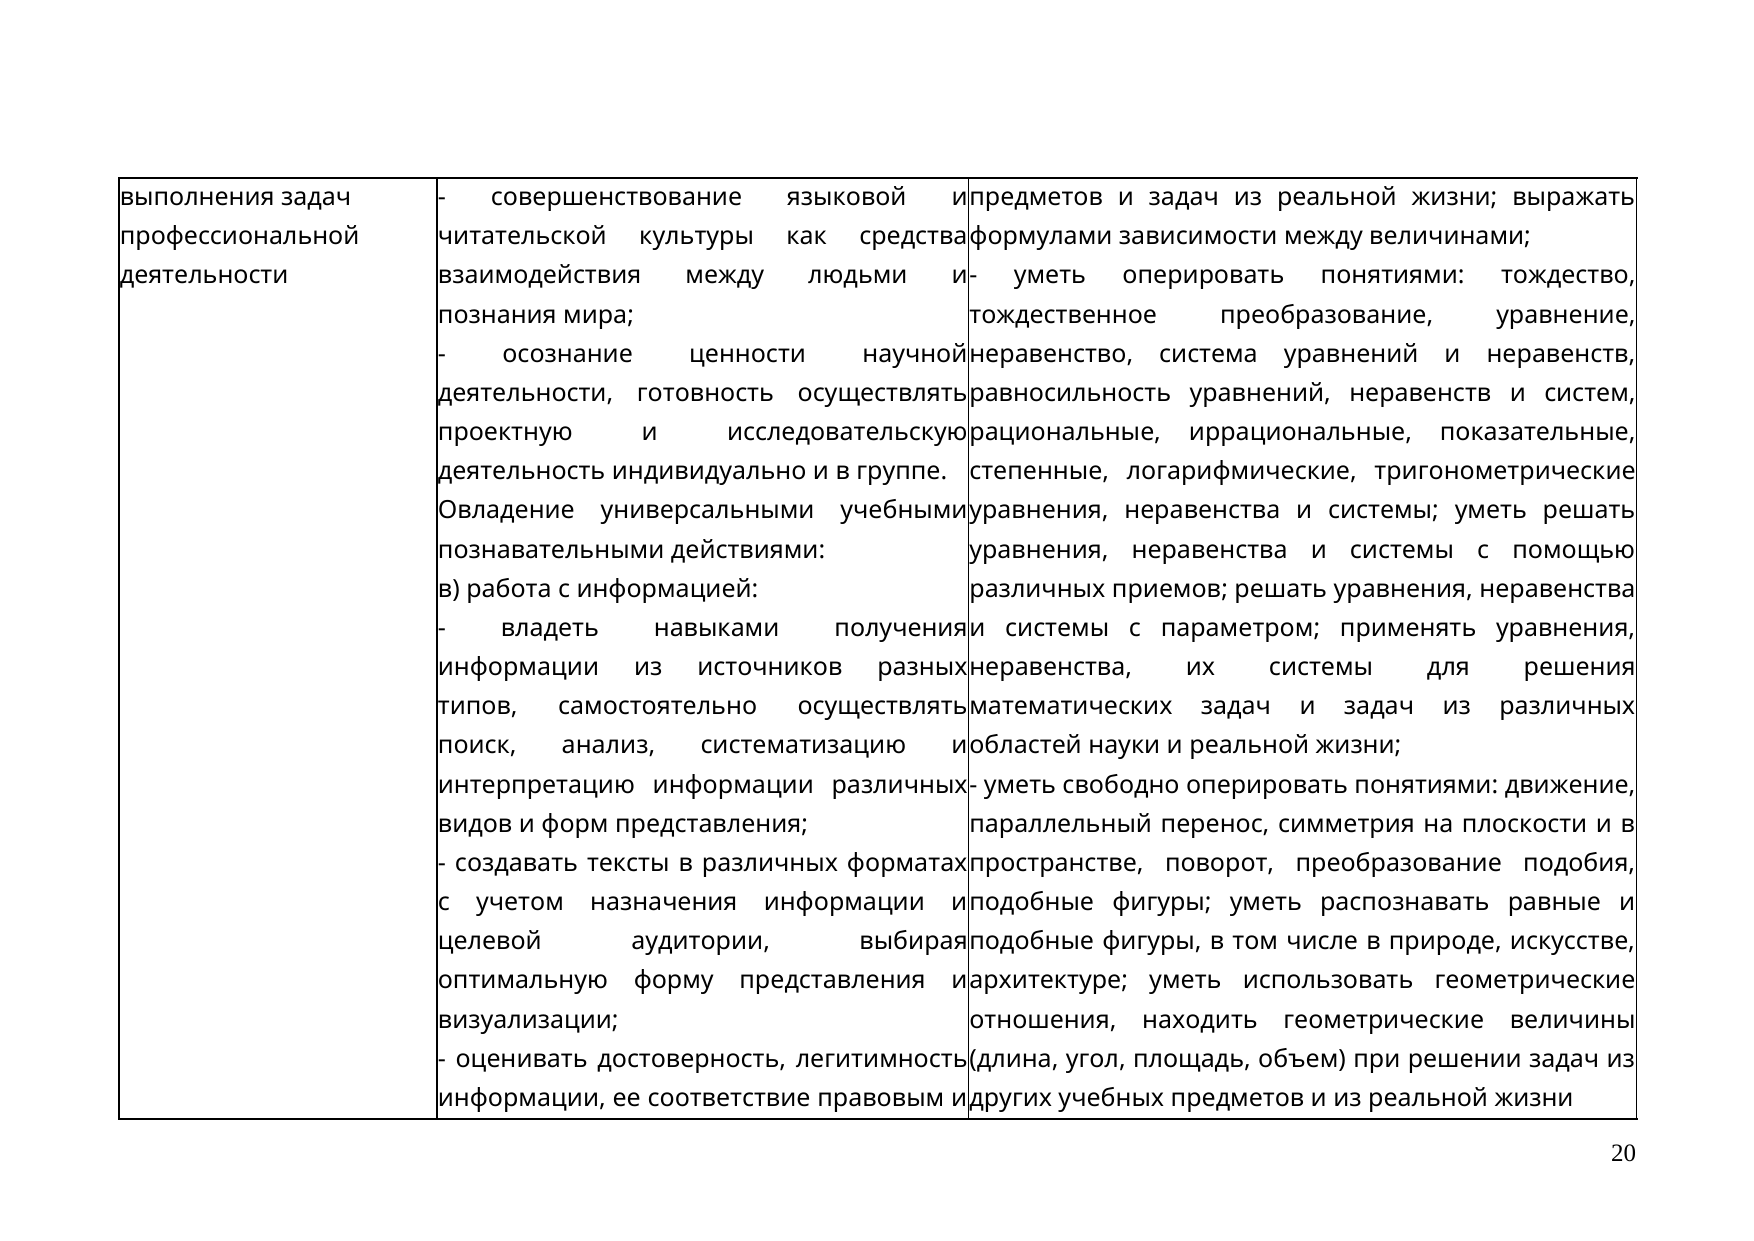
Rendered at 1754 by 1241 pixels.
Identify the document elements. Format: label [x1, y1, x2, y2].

table_cell [120, 179, 436, 1118]
table_cell [969, 179, 1636, 1118]
table_cell [438, 179, 968, 1118]
